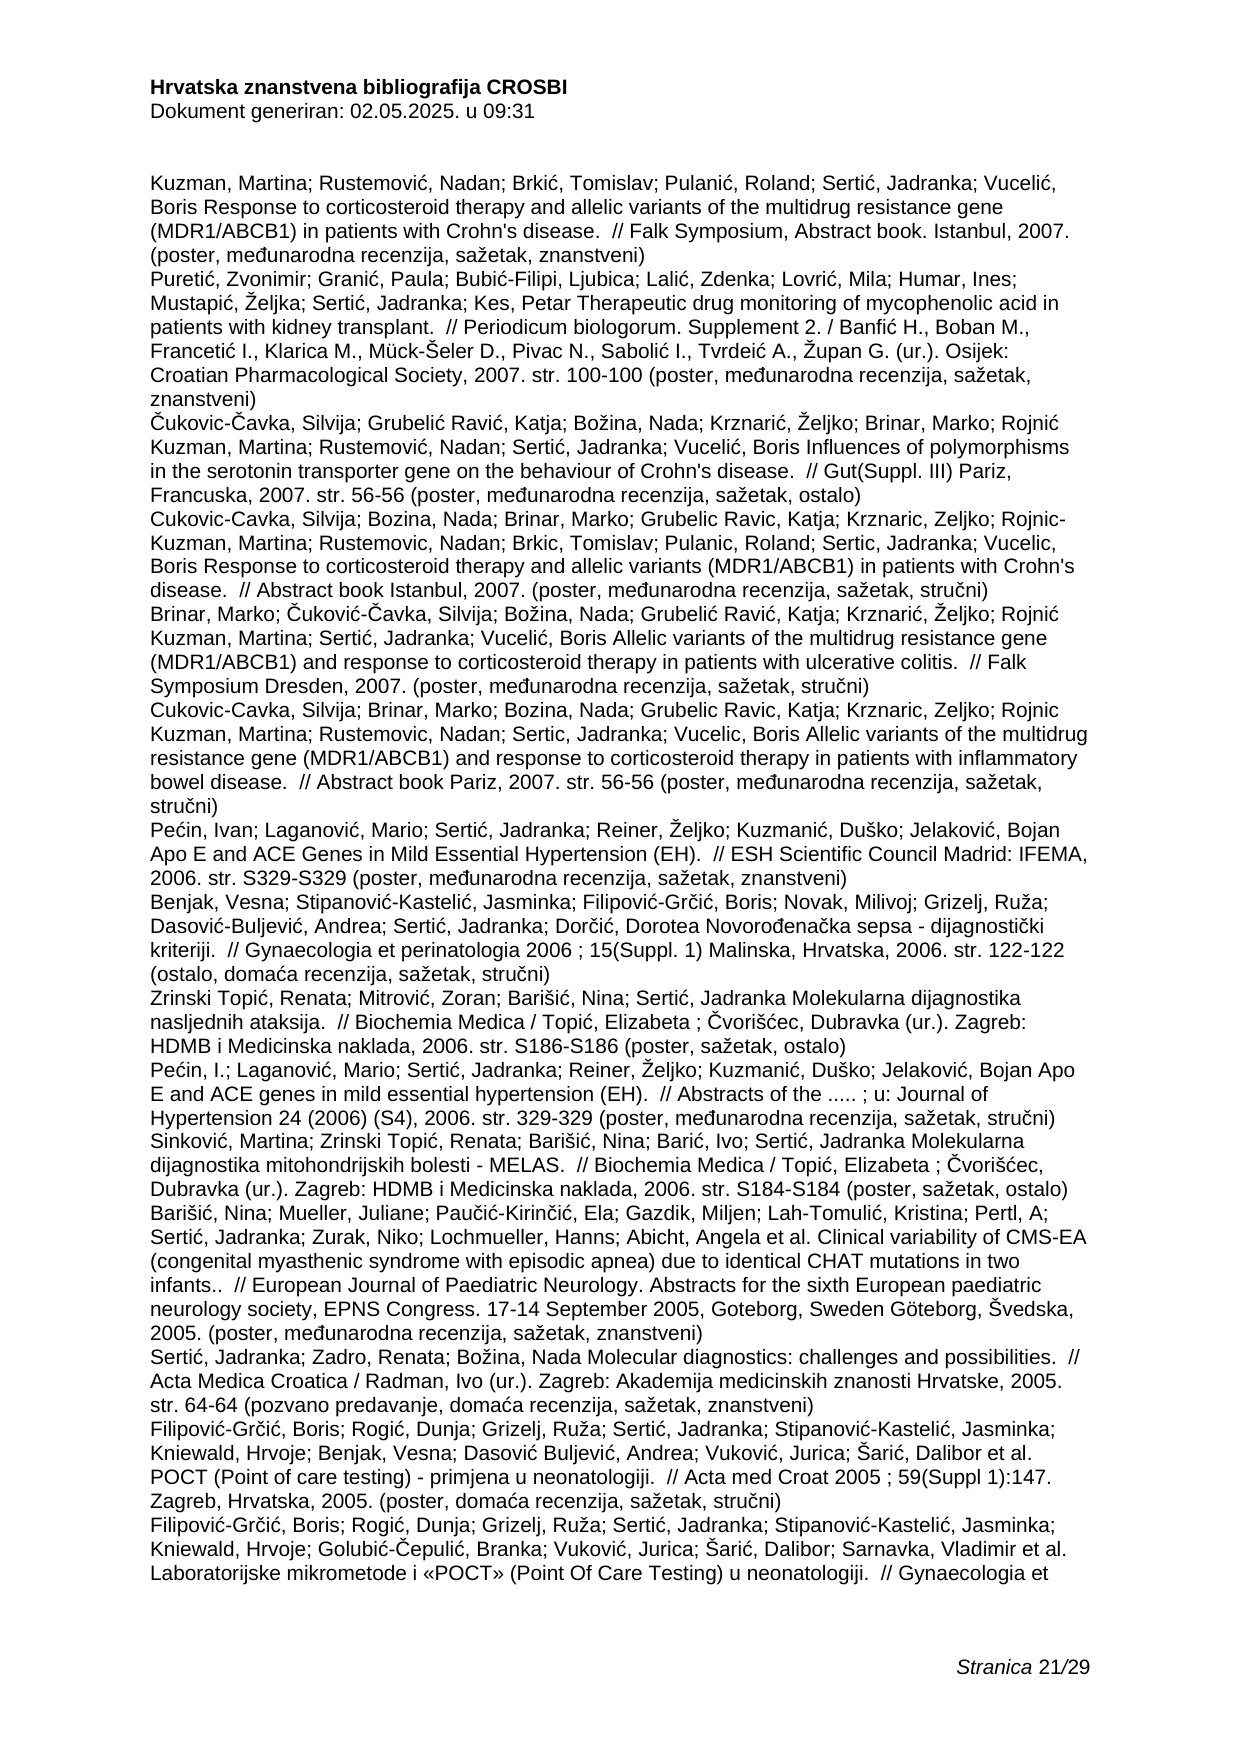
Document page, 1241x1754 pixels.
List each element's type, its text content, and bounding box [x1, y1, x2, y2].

text Pećin, I.; Laganović, Mario; Sertić, Jadranka; Reiner, Željko; Kuzmanić, Duško; Jelaković, Bojan [150, 1057, 1090, 1129]
text Brinar, Marko; Čuković-Čavka, Silvija; Božina, Nada; Grubelić Ravić, Katja; Krznarić, Željko; Rojnić Kuzman, Martina; Sertić, Jadranka; Vucelić, Boris [150, 602, 1090, 698]
text Benjak, Vesna; Stipanović-Kastelić, Jasminka; Filipović-Grčić, Boris; Novak, Milivoj; Grizelj, Ruža; Dasović-Buljević, Andrea; Sertić, Jadranka; Dorčić, Dorotea [150, 890, 1090, 986]
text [150, 171, 1090, 267]
text Cukovic-Cavka, Silvija; Brinar, Marko; Bozina, Nada; Grubelic Ravic, Katja; Krznaric, Zeljko; Rojnic Kuzman, Martina; Rustemovic, Nadan; Sertic, Jadranka; Vucelic, Boris [150, 698, 1090, 818]
text Zrinski Topić, Renata; Mitrović, Zoran; Barišić, Nina; Sertić, Jadranka [150, 986, 1090, 1057]
text Sertić, Jadranka; Zadro, Renata; Božina, Nada [150, 1345, 1090, 1417]
text Barišić, Nina; Mueller, Juliane; Paučić-Kirinčić, Ela; Gazdik, Miljen; Lah-Tomulić, Kristina; Pertl, A; Sertić, Jadranka; Zurak, Niko; Lochmueller, Hanns; Abicht, Angela et al. [150, 1201, 1090, 1345]
text Čukovic-Čavka, Silvija; Grubelić Ravić, Katja; Božina, Nada; Krznarić, Željko; Brinar, Marko; Rojnić Kuzman, Martina; Rustemović, Nadan; Sertić, Jadranka; Vucelić, Boris [150, 411, 1090, 506]
text Filipović-Grčić, Boris; Rogić, Dunja; Grizelj, Ruža; Sertić, Jadranka; Stipanović-Kastelić, Jasminka; Kniewald, Hrvoje; Benjak, Vesna; Dasović Buljević, Andrea; Vuković, Jurica; Šarić, Dalibor et al. [150, 1417, 1090, 1513]
text Pećin, Ivan; Laganović, Mario; Sertić, Jadranka; Reiner, Željko; Kuzmanić, Duško; Jelaković, Bojan [150, 818, 1090, 890]
text Puretić, Zvonimir; Granić, Paula; Bubić-Filipi, Ljubica; Lalić, Zdenka; Lovrić, Mila; Humar, Ines; Mustapić, Željka; Sertić, Jadranka; Kes, Petar [150, 267, 1090, 411]
text Cukovic-Cavka, Silvija; Bozina, Nada; Brinar, Marko; Grubelic Ravic, Katja; Krznaric, Zeljko; Rojnic-Kuzman, Martina; Rustemovic, Nadan; Brkic, Tomislav; Pulanic, Roland; Sertic, Jadranka; Vucelic, Boris [150, 506, 1090, 602]
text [150, 1513, 1090, 1584]
text Sinković, Martina; Zrinski Topić, Renata; Barišić, Nina; Barić, Ivo; Sertić, Jadranka [150, 1129, 1090, 1201]
